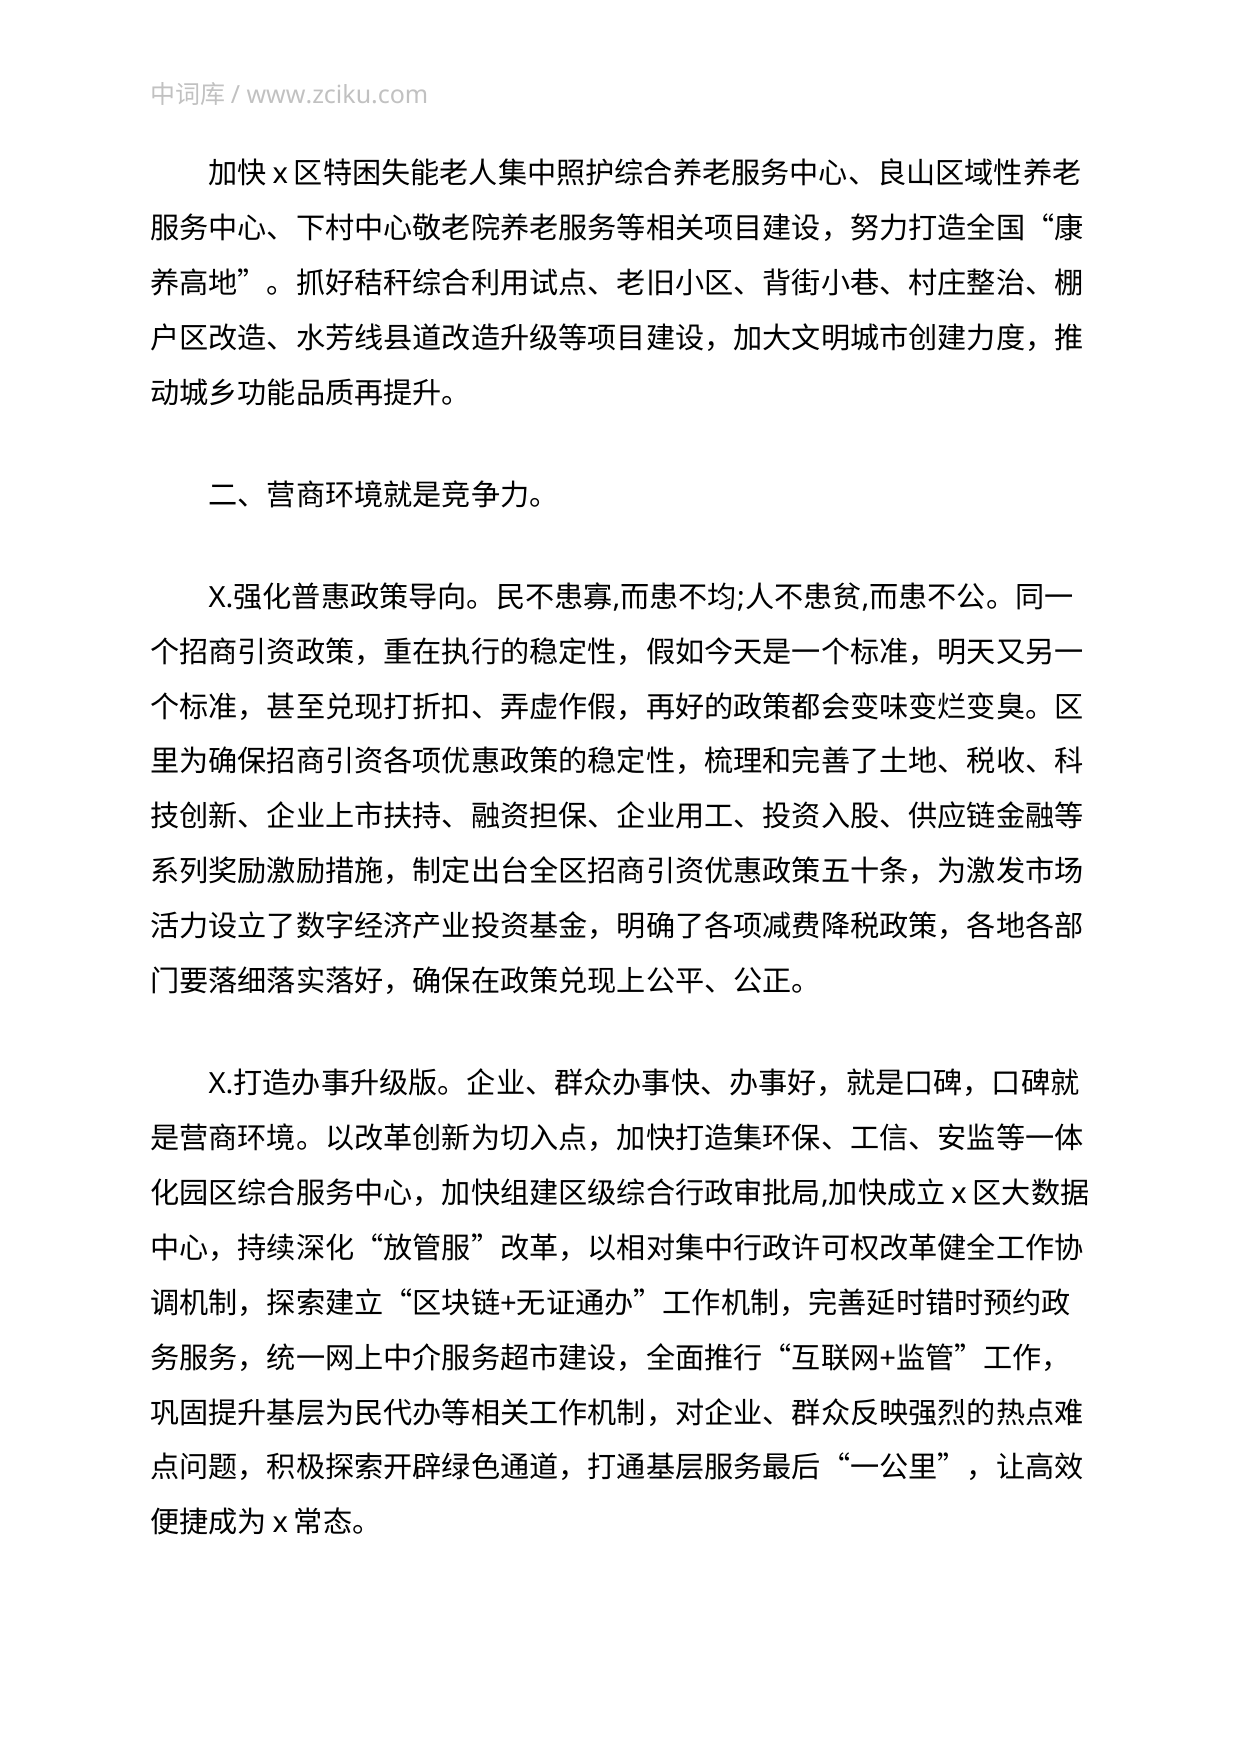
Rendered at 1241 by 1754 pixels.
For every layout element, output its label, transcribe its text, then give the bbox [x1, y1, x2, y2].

text 加快x区特困失能老人集中照护综合养老服务中心、良山区域性养老服务中心、下村中心敬老院养老服务等相关项目建设，努力打造全国“康养高地”。抓好秸秆综合利用试点、老旧小区、背街小巷、村庄整治、棚户区改造、水芳线县道改造升级等项目建设，加大文明城市创建力度，推动城乡功能品质再提升。 [150, 150, 1090, 412]
text 二、营商环境就是竞争力。 [150, 471, 1090, 514]
text X.强化普惠政策导向。民不患寡,而患不均;人不患贫,而患不公。同一个招商引资政策，重在执行的稳定性，假如今天是一个标准，明天又另一个标准，甚至兑现打折扣、弄虚作假，再好的政策都会变味变烂变臭。区里为确保招商引资各项优惠政策的稳定性，梳理和完善了土地、税收、科技创新、企业上市扶持、融资担保、企业用工、投资入股、供应链金融等系列奖励激励措施，制定出台全区招商引资优惠政策五十条，为激发市场活力设立了数字经济产业投资基金，明确了各项减费降税政策，各地各部门要落细落实落好，确保在政策兑现上公平、公正。 [150, 573, 1090, 1000]
text X.打造办事升级版。企业、群众办事快、办事好，就是口碑，口碑就是营商环境。以改革创新为切入点，加快打造集环保、工信、安监等一体化园区综合服务中心，加快组建区级综合行政审批局,加快成立x区大数据中心，持续深化“放管服”改革，以相对集中行政许可权改革健全工作协调机制，探索建立“区块链+无证通办”工作机制，完善延时错时预约政务服务，统一网上中介服务超市建设，全面推行“互联网+监管”工作，巩固提升基层为民代办等相关工作机制，对企业、群众反映强烈的热点难点问题，积极探索开辟绿色通道，打通基层服务最后“一公里”，让高效便捷成为x常态。 [150, 1059, 1090, 1541]
